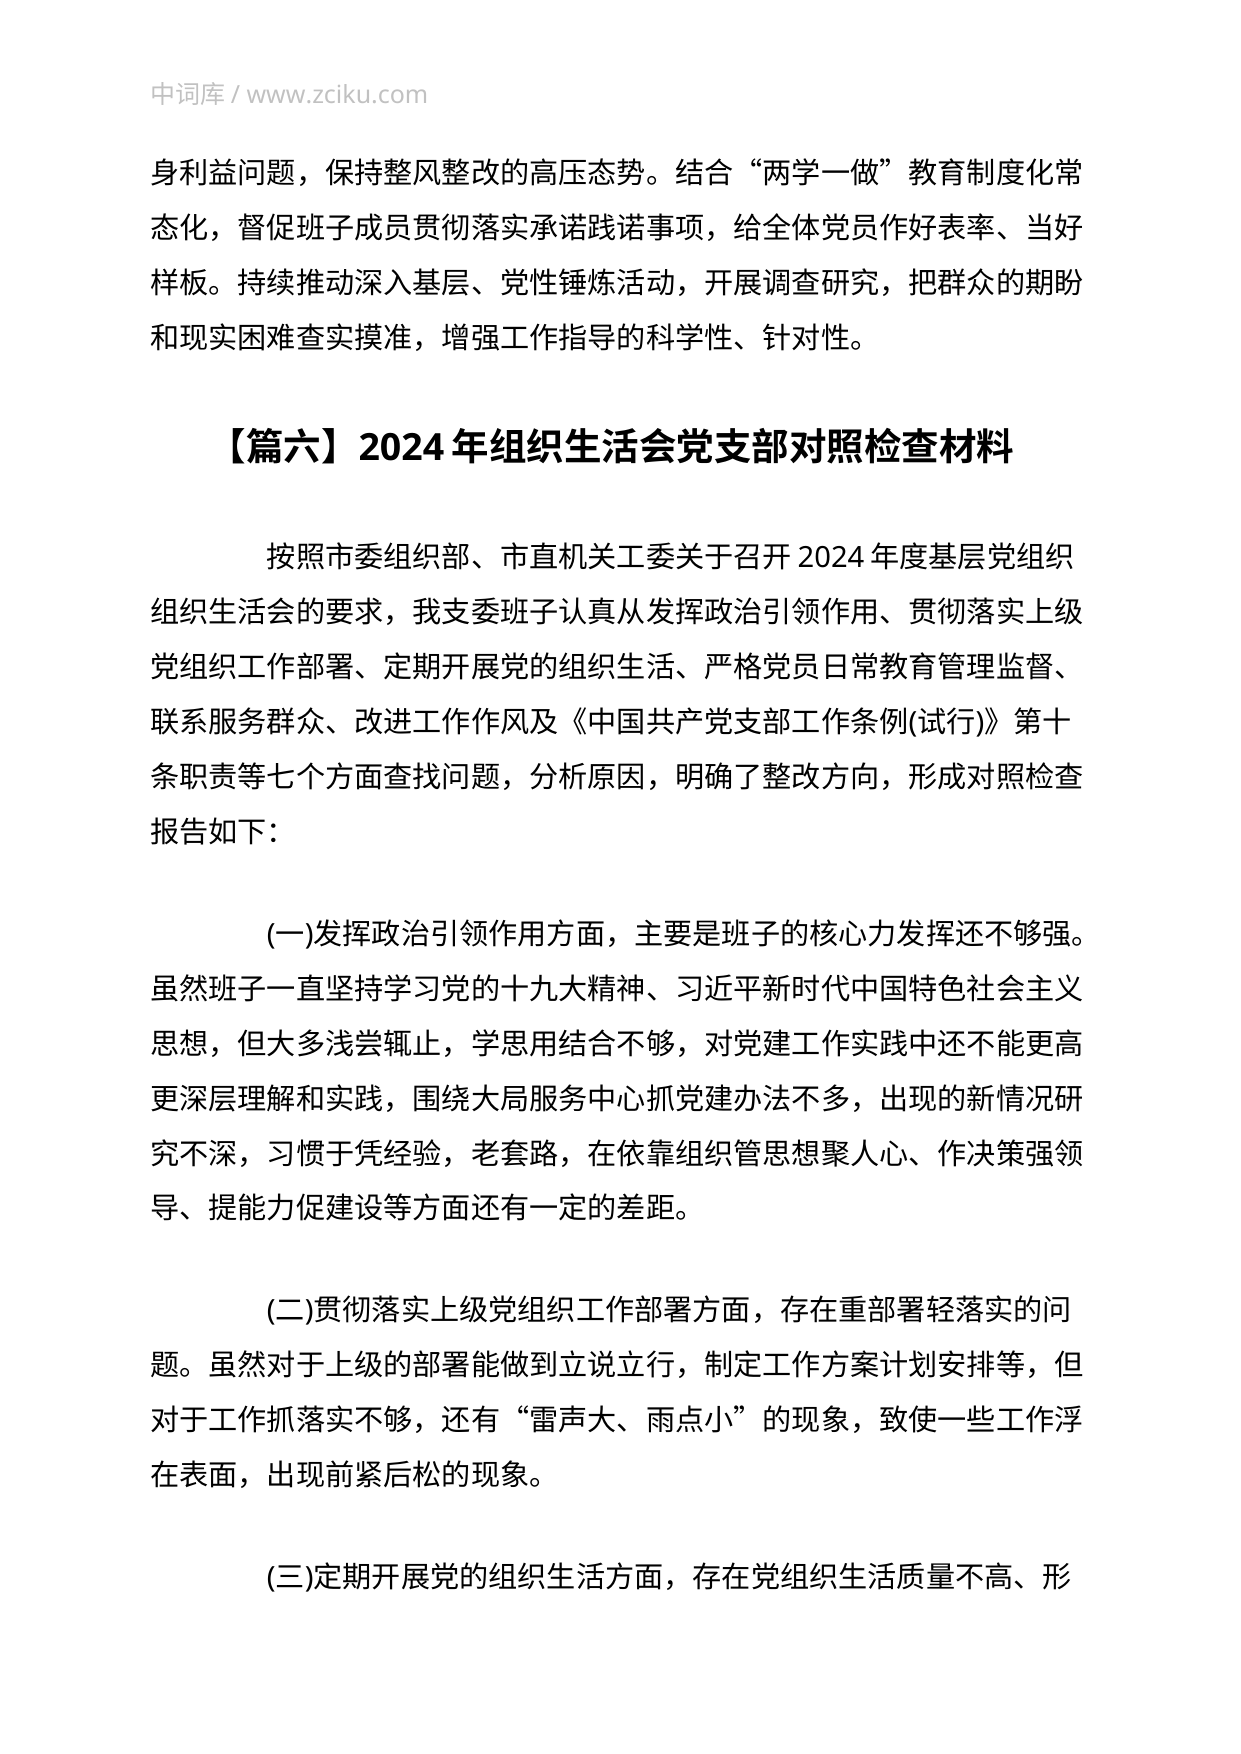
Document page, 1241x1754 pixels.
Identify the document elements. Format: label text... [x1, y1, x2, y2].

text 【篇六】2024年组织生活会党支部对照检查材料 [150, 416, 1090, 471]
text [150, 1553, 1090, 1596]
text (二)贯彻落实上级党组织工作部署方面，存在重部署轻落实的问题。虽然对于上级的部署能做到立说立行，制定工作方案计划安排等，但对于工作抓落实不够，还有“雷声大、雨点小”的现象，致使一些工作浮在表面，出现前紧后松的现象。 [150, 1287, 1090, 1494]
text 按照市委组织部、市直机关工委关于召开2024年度基层党组织组织生活会的要求，我支委班子认真从发挥政治引领作用、贯彻落实上级党组织工作部署、定期开展党的组织生活、严格党员日常教育管理监督、联系服务群众、改进工作作风及《中国共产党支部工作条例(试行)》第十条职责等七个方面查找问题，分析原因，明确了整改方向，形成对照检查报告如下： [150, 534, 1090, 851]
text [150, 150, 1090, 357]
text (一)发挥政治引领作用方面，主要是班子的核心力发挥还不够强。虽然班子一直坚持学习党的十九大精神、习近平新时代中国特色社会主义思想，但大多浅尝辄止，学思用结合不够，对党建工作实践中还不能更高更深层理解和实践，围绕大局服务中心抓党建办法不多，出现的新情况研究不深，习惯于凭经验，老套路，在依靠组织管思想聚人心、作决策强领导、提能力促建设等方面还有一定的差距。 [150, 911, 1090, 1227]
